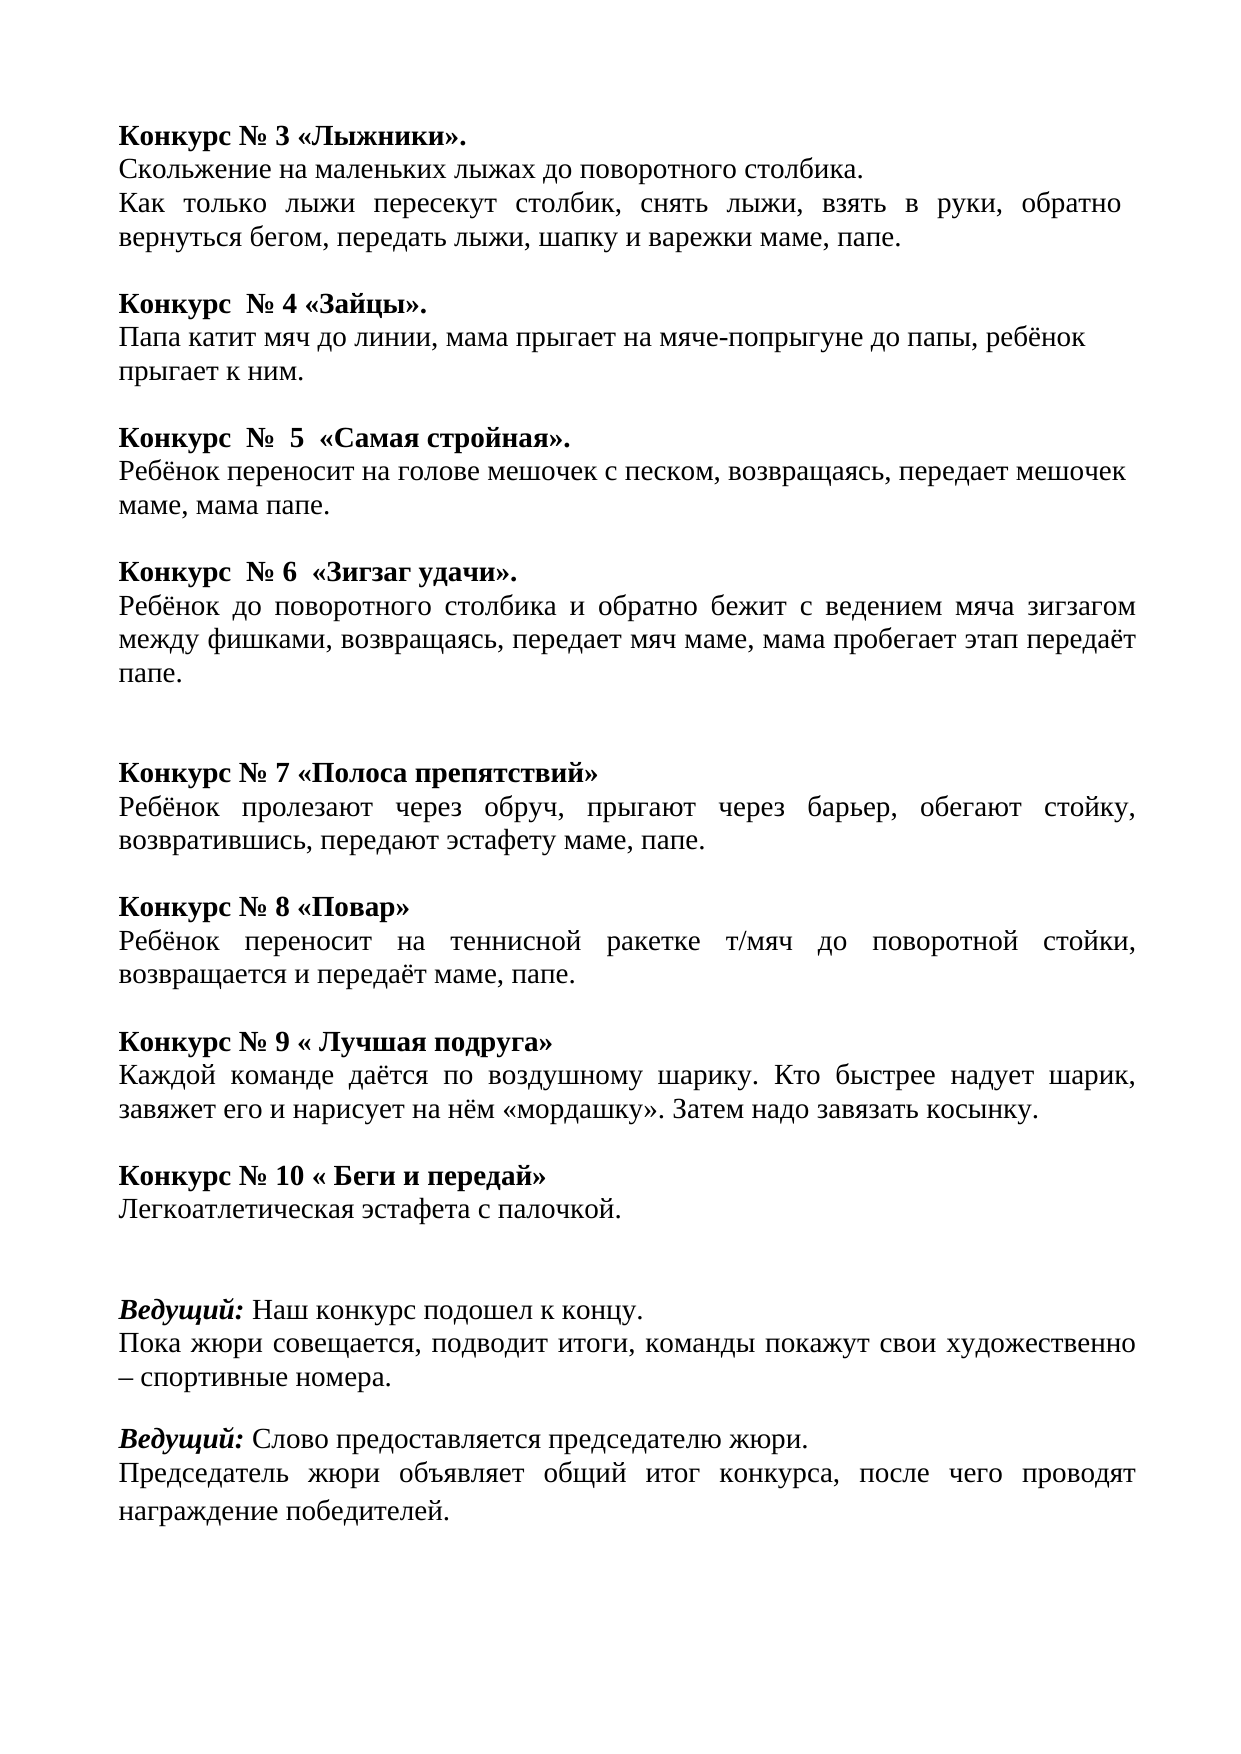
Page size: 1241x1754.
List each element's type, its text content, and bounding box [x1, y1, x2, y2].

text Легкоатлетическая эстафета с палочкой. [118, 1191, 1137, 1225]
text Ребёнок пролезают через обруч, прыгают через барьер, обегают стойку, возвратившись, передают эстафету маме, папе. [118, 789, 1137, 856]
text Конкурс № 8 «Повар» [118, 889, 1137, 923]
text Ведущий: Слово предоставляется председателю жюри. [118, 1421, 1137, 1455]
text Председатель жюри объявляет общий итог конкурса, после чего проводят награждение победителей. [118, 1455, 1137, 1527]
text Ребёнок переносит на теннисной ракетке т/мяч до поворотной стойки, возвращается и передаёт маме, папе. [118, 923, 1137, 990]
text Конкурс № 10 « Беги и передай» [118, 1158, 1137, 1191]
text Конкурс № 6 «Зигзаг удачи». [118, 554, 1137, 588]
text Ребёнок до поворотного столбика и обратно бежит с ведением мяча зигзагом между фишками, возвращаясь, передает мяч маме, мама пробегает этап передаёт папе. [118, 588, 1137, 688]
text Пока жюри совещается, подводит итоги, команды покажут свои художественно – спортивные номера. [118, 1326, 1137, 1393]
text Ведущий: Наш конкурс подошел к концу. [118, 1292, 1137, 1326]
text Конкурс № 4 «Зайцы». [118, 286, 1137, 319]
text Ребёнок переносит на голове мешочек с песком, возвращаясь, передает мешочек маме, мама папе. [118, 453, 1137, 521]
text Конкурс № 5 «Самая стройная». [118, 420, 1137, 453]
text Конкурс № 3 «Лыжники». [118, 118, 1122, 152]
text Конкурс № 7 «Полоса препятствий» [118, 755, 1137, 789]
text Как только лыжи пересекут столбик, снять лыжи, взять в руки, обратно вернуться бегом, передать лыжи, шапку и варежки маме, папе. [118, 185, 1122, 252]
text Каждой команде даётся по воздушному шарику. Кто быстрее надует шарик, завяжет его и нарисует на нём «мордашку». Затем надо завязать косынку. [118, 1057, 1137, 1124]
text Папа катит мяч до линии, мама прыгает на мяче-попрыгуне до папы, ребёнок прыгает к ним. [118, 319, 1137, 386]
text Скольжение на маленьких лыжах до поворотного столбика. [118, 152, 1122, 185]
text Конкурс № 9 « Лучшая подруга» [118, 1024, 1137, 1057]
